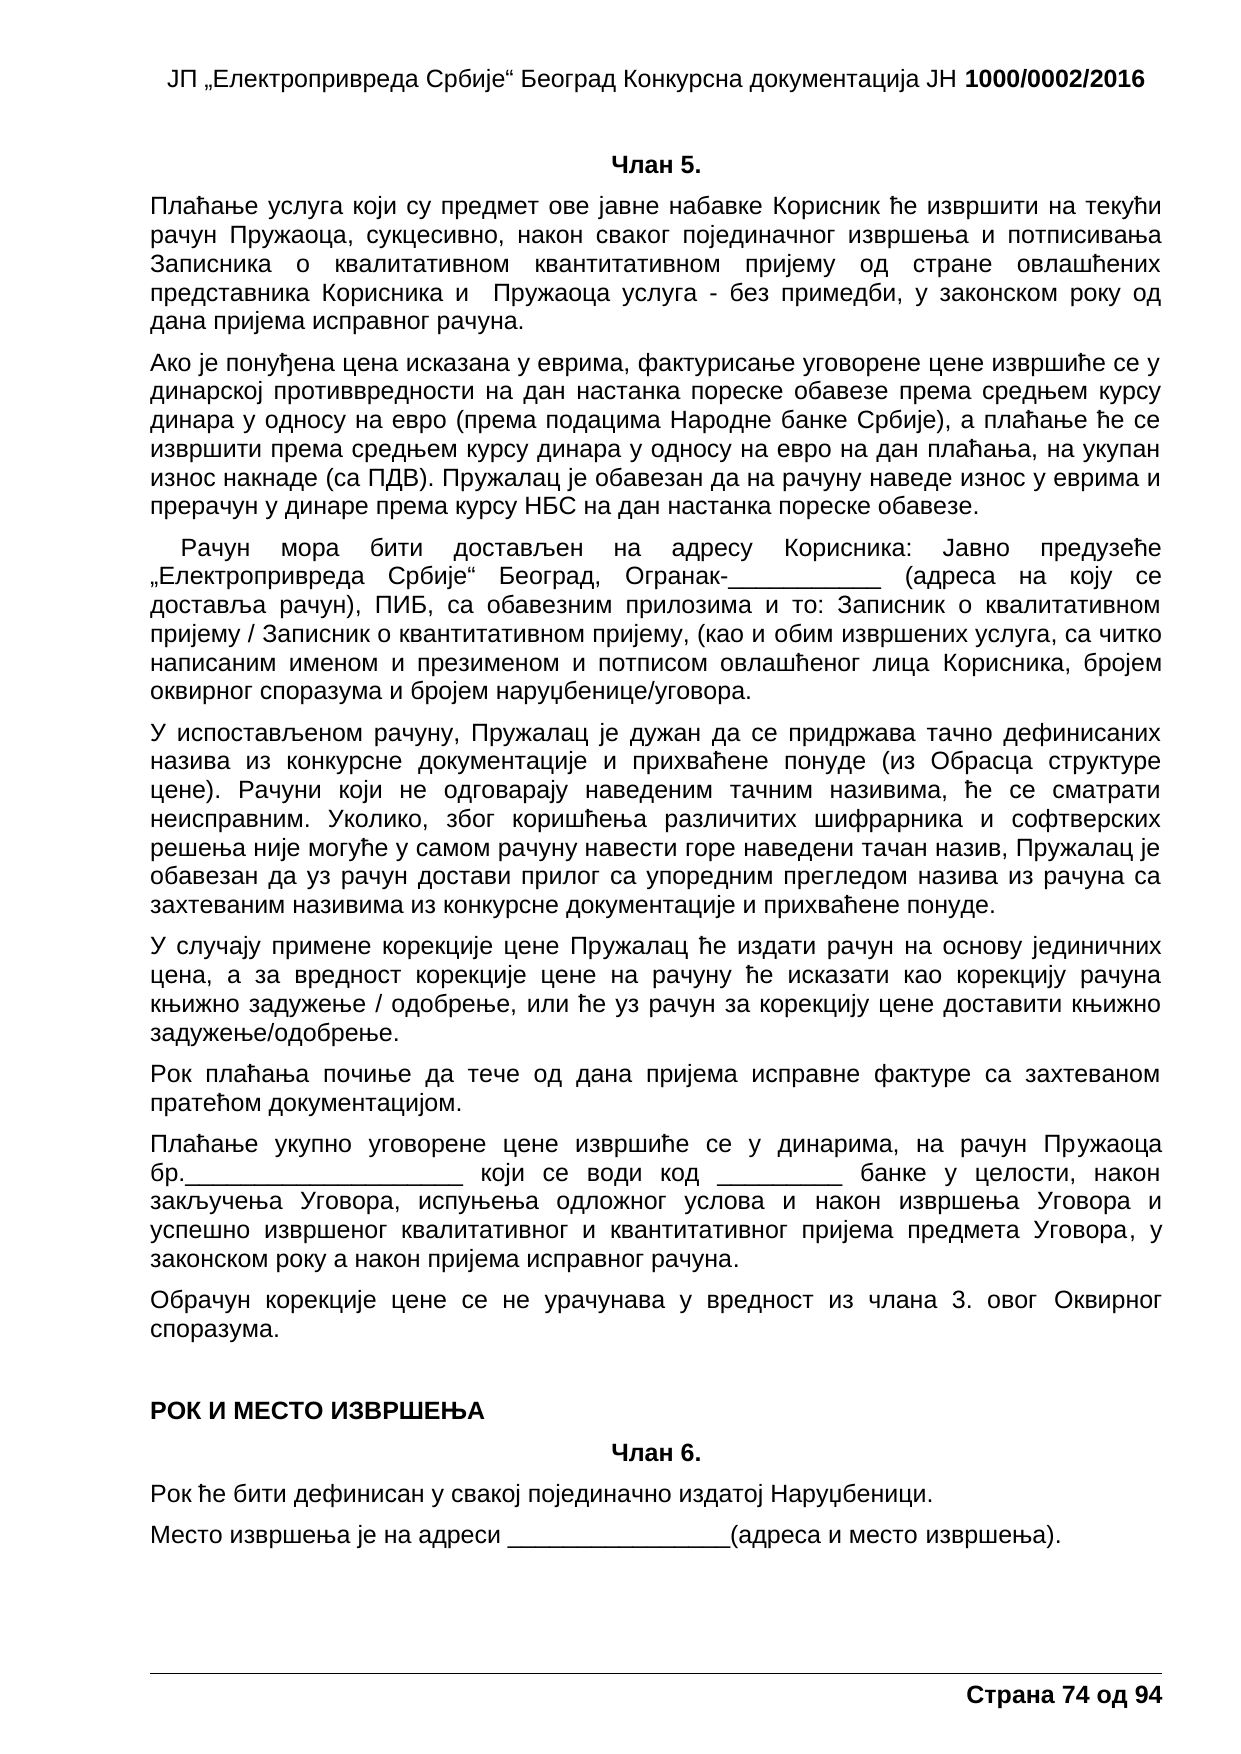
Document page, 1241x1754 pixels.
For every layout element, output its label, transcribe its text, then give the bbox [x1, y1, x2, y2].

text Плаћање укупно уговорене цене извршиће се у динарима, на рачун Пружаоца бр.____________________ који се води код _________ банке у целости, након закључења Уговора, испуњења одложног услова и након извршења Уговора и успешно извршеног квалитативног и квантитативног пријема предмета Уговора, у законском року а након пријема исправног рачуна. [150, 1129, 1162, 1272]
text Члан 6. [150, 1437, 1162, 1466]
text Ако је понуђена цена исказана у еврима, фактурисање уговорене цене извршиће се у динарској противвредности на дан настанка пореске обавезе према средњем курсу динара у односу на евро (према подацима Народне банке Србије), а плаћање ће се извршити према средњем курсу динара у односу на евро на дан плаћања, на укупан износ накнаде (са ПДВ). Пружалац је обавезан да на рачуну наведе износ у еврима и прерачун у динаре према курсу НБС на дан настанка пореске обавезе. [150, 347, 1162, 520]
text Рачун мора бити достављен на адресу Корисника: Јавно предузеће „Електропривреда Србије“ Београд, Огранак-___________ (адреса на коју се доставља рачун), ПИБ, са обавезним прилозима и то: Записник о квалитативном пријему / Записник о квантитативном пријему, (као и обим извршених услуга, са читко написаним именом и презименом и потписом овлашћеног лица Корисника, бројем оквирног споразума и бројем наруџбенице/уговора. [150, 532, 1162, 705]
text Рок плаћања почиње да тече од дана пријема исправне фактуре са захтеваном пратећом документацијом. [150, 1059, 1162, 1116]
text Рок ће бити дефинисан у свакој појединачно издатој Наруџбеници. [150, 1479, 1162, 1507]
text Плаћање услуга који су предмет ове јавне набавке Корисник ће извршити на текући рачун Пружаоца, сукцесивно, након сваког појединачног извршења и потписивања Записника о квалитативном квантитативном пријему од стране овлашћених представника Корисника и Пружаоца услуга - без примедби, у законском року од дана пријема исправног рачуна. [150, 191, 1162, 335]
text Место извршења је на адреси ________________(адреса и место извршења). [150, 1520, 1162, 1549]
text Обрачун корекције цене се не урачунава у вредност из члана 3. овог Оквирног споразума. [150, 1285, 1162, 1342]
text Члан 5. [150, 150, 1162, 179]
text У случају примене корекције цене Пружалац ће издати рачун на основу јединичних цена, а за вредност корекције цене на рачуну ће исказати као корекцију рачуна књижно задужење / одобрење, или ће уз рачун за корекцију цене доставити књижно задужење/одобрење. [150, 931, 1162, 1046]
text РОК И МЕСТО ИЗВРШЕЊА [150, 1396, 1162, 1425]
text У испостављеном рачуну, Пружалац је дужан да се придржава тачно дефинисаних назива из конкурсне документације и прихваћене понуде (из Обрасца структуре цене). Рачуни који не одговарају наведеним тачним називима, ће се сматрати неисправним. Уколико, због коришћења различитих шифрарника и софтверских решења није могуће у самом рачуну навести горе наведени тачан назив, Пружалац је обавезан да уз рачун достави прилог са упоредним прегледом назива из рачуна са захтеваним називима из конкурсне документације и прихваћене понуде. [150, 717, 1162, 919]
